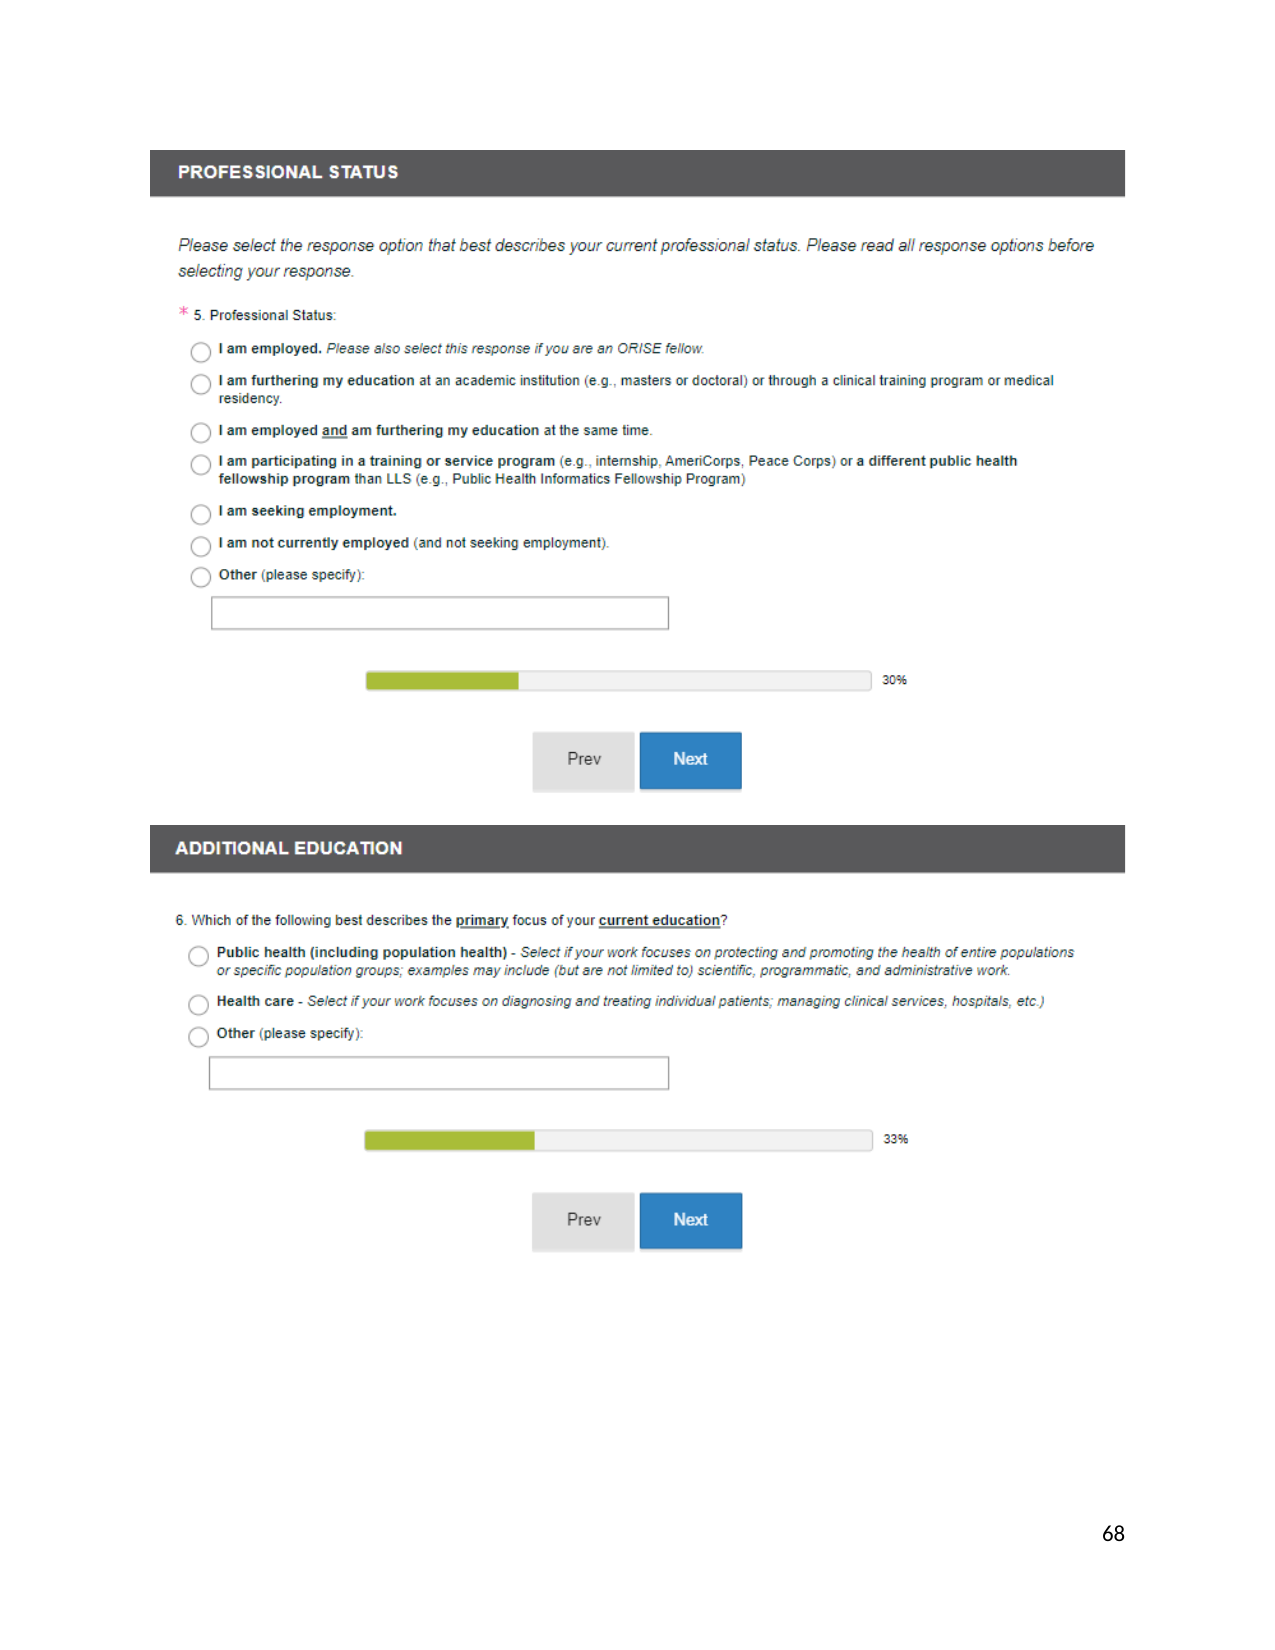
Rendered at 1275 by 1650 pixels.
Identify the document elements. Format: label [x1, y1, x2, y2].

picture [150, 150, 1125, 807]
picture [150, 825, 1125, 1268]
